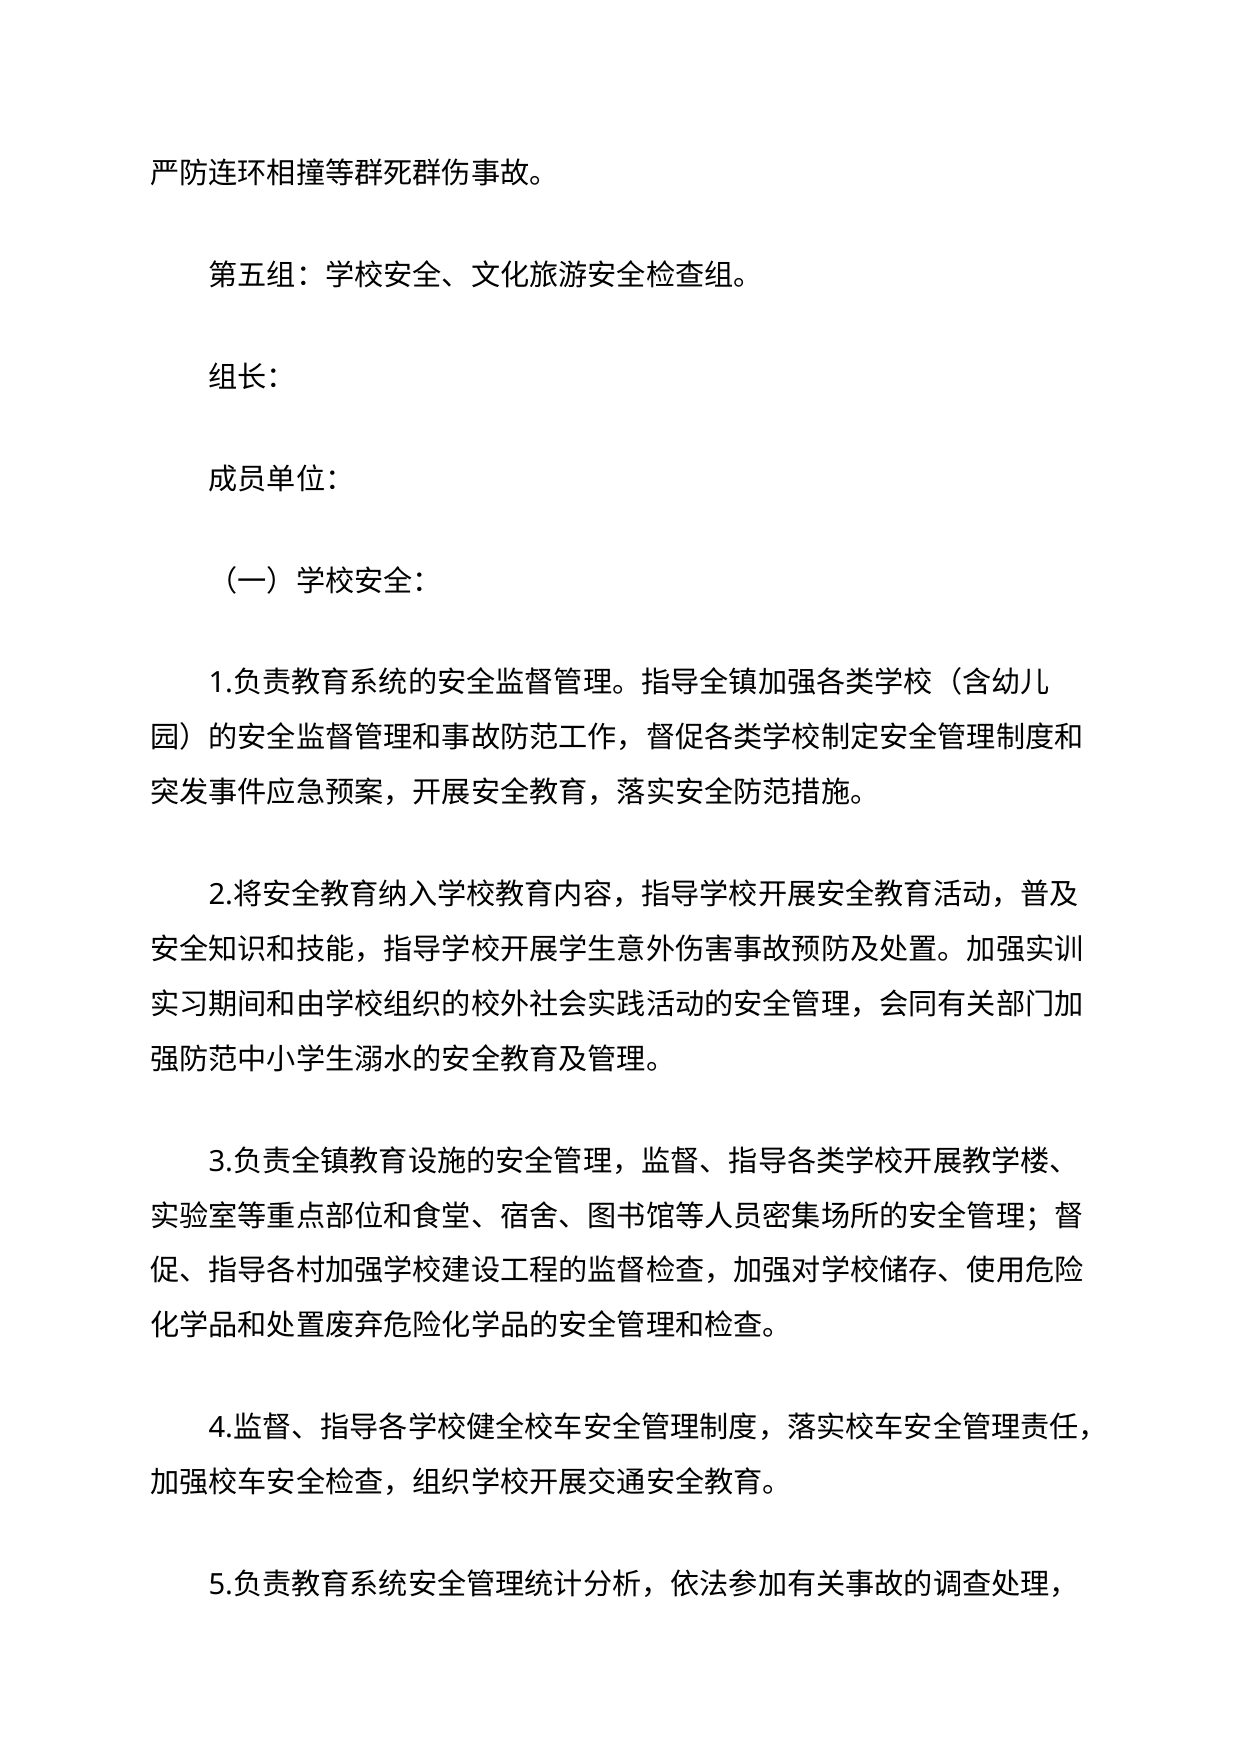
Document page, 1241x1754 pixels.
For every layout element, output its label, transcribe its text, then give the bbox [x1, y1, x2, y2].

text 3.负责全镇教育设施的安全管理，监督、指导各类学校开展教学楼、实验室等重点部位和食堂、宿舍、图书馆等人员密集场所的安全管理；督促、指导各村加强学校建设工程的监督检查，加强对学校储存、使用危险化学品和处置废弃危险化学品的安全管理和检查。 [150, 1137, 1090, 1344]
text 2.将安全教育纳入学校教育内容，指导学校开展安全教育活动，普及安全知识和技能，指导学校开展学生意外伤害事故预防及处置。加强实训实习期间和由学校组织的校外社会实践活动的安全管理，会同有关部门加强防范中小学生溺水的安全教育及管理。 [150, 871, 1090, 1078]
text 组长： [150, 353, 1090, 396]
text 成员单位： [150, 455, 1090, 498]
text 第五组：学校安全、文化旅游安全检查组。 [150, 252, 1090, 294]
text 1.负责教育系统的安全监督管理。指导全镇加强各类学校（含幼儿园）的安全监督管理和事故防范工作，督促各类学校制定安全管理制度和突发事件应急预案，开展安全教育，落实安全防范措施。 [150, 659, 1090, 811]
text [150, 1560, 1090, 1603]
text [150, 150, 1090, 192]
text （一）学校安全： [150, 557, 1090, 599]
text 4.监督、指导各学校健全校车安全管理制度，落实校车安全管理责任，加强校车安全检查，组织学校开展交通安全教育。 [150, 1404, 1090, 1501]
